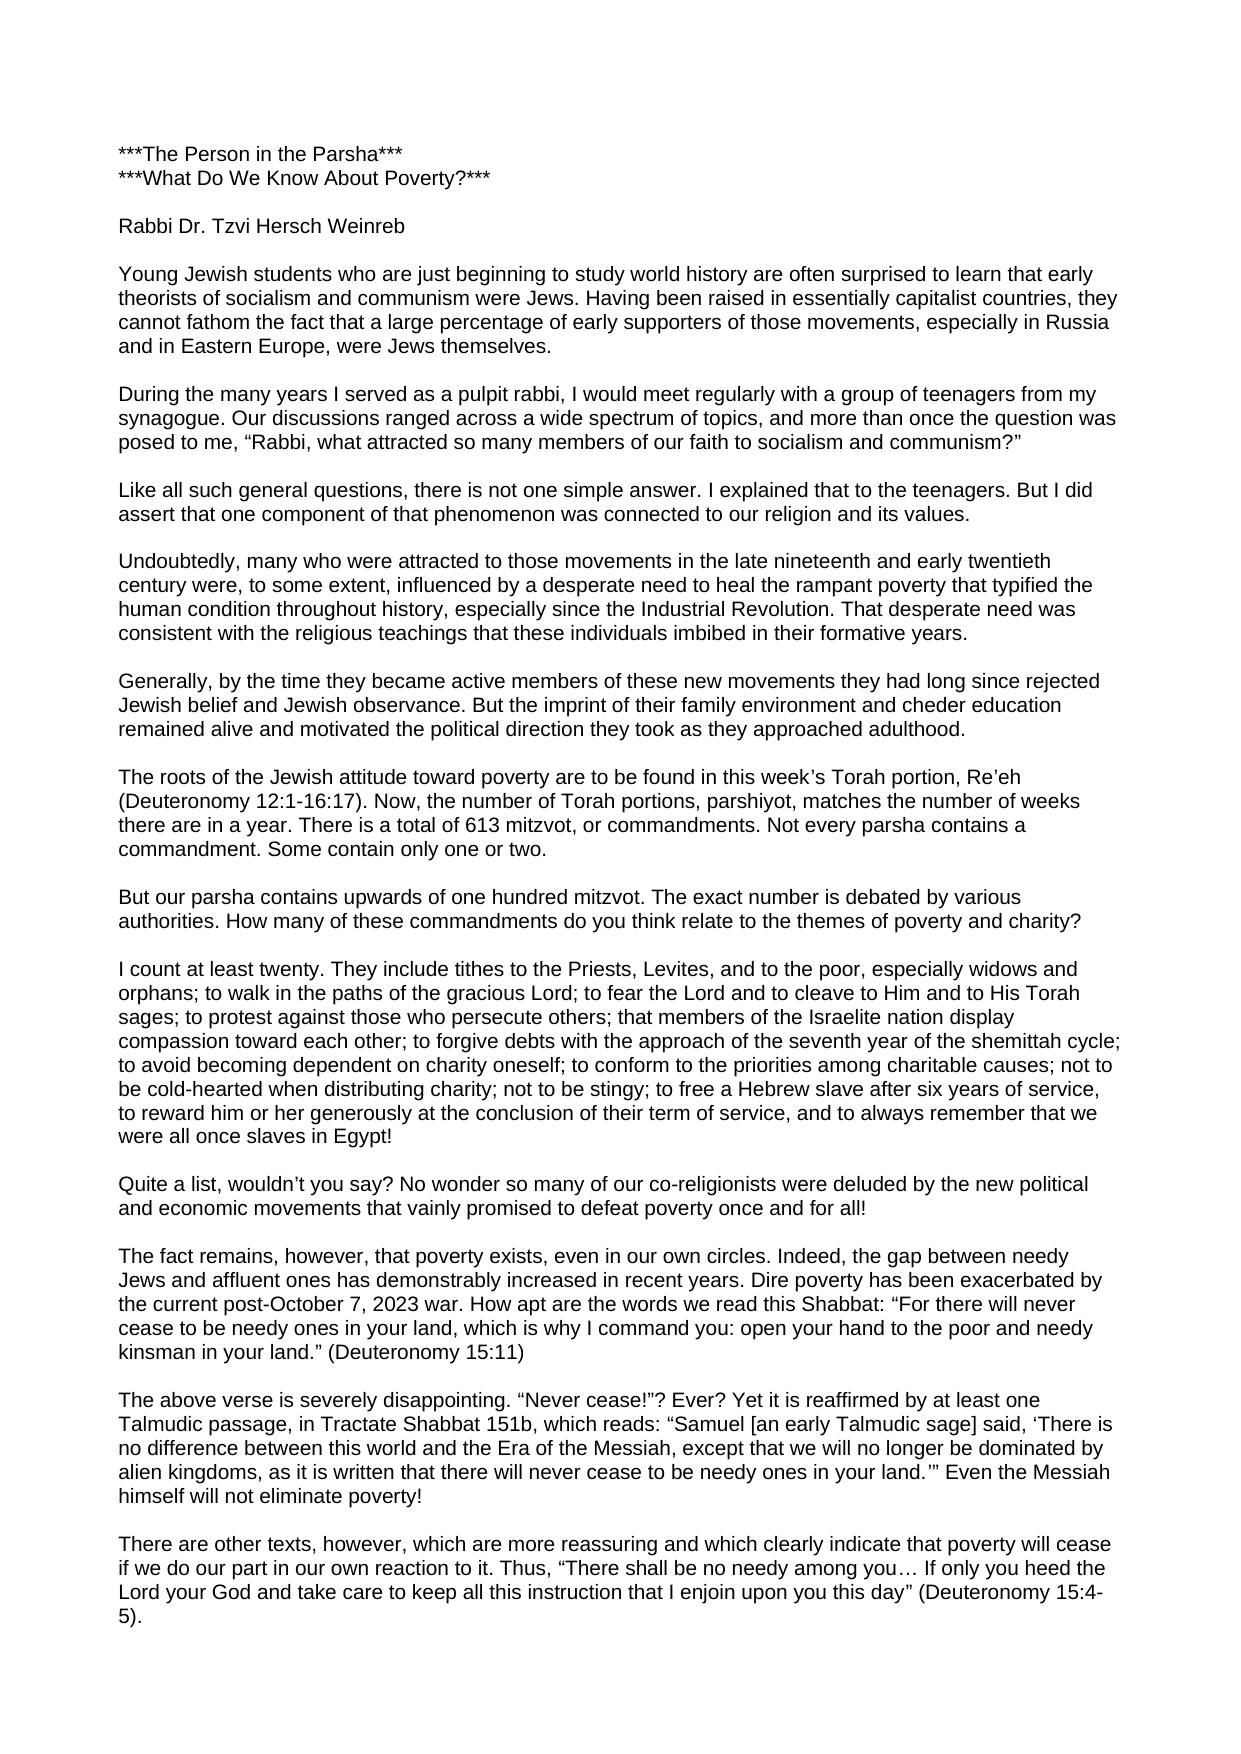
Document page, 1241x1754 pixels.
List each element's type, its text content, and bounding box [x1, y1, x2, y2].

text Like all such general questions, there is not one simple answer. I explained that to the teenagers. But I did assert that one component of that phenomenon was connected to our religion and its values. [118, 477, 1122, 525]
text During the many years I served as a pulpit rabbi, I would meet regularly with a group of teenagers from my synagogue. Our discussions ranged across a wide spectrum of topics, and more than once the question was posed to me, “Rabbi, what attracted so many members of our faith to socialism and communism?” [118, 382, 1122, 453]
text The roots of the Jewish attitude toward poverty are to be found in this week’s Torah portion, Re’eh (Deuteronomy 12:1-16:17). Now, the number of Torah portions, parshiyot, matches the number of weeks there are in a year. There is a total of 613 mitzvot, or commandments. Not every parsha contains a commandment. Some contain only one or two. [118, 765, 1122, 861]
text The above verse is severely disappointing. “Never cease!”? Ever? Yet it is reaffirmed by at least one Talmudic passage, in Tractate Shabbat 151b, which reads: “Samuel [an early Talmudic sage] said, ‘There is no difference between this world and the Era of the Messiah, except that we will no longer be dominated by alien kingdoms, as it is written that there will never cease to be needy ones in your land.’” Even the Messiah himself will not eliminate poverty! [118, 1388, 1122, 1508]
text I count at least twenty. They include tithes to the Priests, Levites, and to the poor, especially widows and orphans; to walk in the paths of the gracious Lord; to fear the Lord and to cleave to Him and to His Torah sages; to protest against those who persecute others; that members of the Israelite nation display compassion toward each other; to forgive debts with the approach of the seventh year of the shemittah cycle; to avoid becoming dependent on charity oneself; to conform to the priorities among charitable causes; not to be cold-hearted when distributing charity; not to be stingy; to free a Hebrew slave after six years of service, to reward him or her generously at the conclusion of their term of service, and to always remember that we were all once slaves in Egypt! [118, 957, 1122, 1148]
text But our parsha contains upwards of one hundred mitzvot. The exact number is debated by various authorities. How many of these commandments do you think relate to the themes of poverty and charity? [118, 885, 1122, 933]
text Undoubtedly, many who were attracted to those movements in the late nineteenth and early twentieth century were, to some extent, influenced by a desperate need to heal the rampant poverty that typified the human condition throughout history, especially since the Industrial Revolution. That desperate need was consistent with the religious teachings that these individuals imbibed in their formative years. [118, 549, 1122, 645]
text The fact remains, however, that poverty exists, even in our own circles. Indeed, the gap between needy Jews and affluent ones has demonstrably increased in recent years. Dire poverty has been exacerbated by the current post-October 7, 2023 war. How apt are the words we read this Shabbat: “For there will never cease to be needy ones in your land, which is why I command you: open your hand to the poor and needy kinsman in your land.” (Deuteronomy 15:11) [118, 1244, 1122, 1364]
text ***The Person in the Parsha*** [118, 142, 1122, 166]
text Rabbi Dr. Tzvi Hersch Weinreb [118, 214, 1122, 238]
text Generally, by the time they became active members of these new movements they had long since rejected Jewish belief and Jewish observance. But the imprint of their family environment and cheder education remained alive and motivated the political direction they took as they approached adulthood. [118, 669, 1122, 741]
text ***What Do We Know About Poverty?*** [118, 166, 1122, 190]
text There are other texts, however, which are more reassuring and which clearly indicate that poverty will cease if we do our part in our own reaction to it. Thus, “There shall be no needy among you… If only you heed the Lord your God and take care to keep all this instruction that I enjoin upon you this day” (Deuteronomy 15:4-5). [118, 1532, 1122, 1627]
text Young Jewish students who are just beginning to study world history are often surprised to learn that early theorists of socialism and communism were Jews. Having been raised in essentially capitalist countries, they cannot fathom the fact that a large percentage of early supporters of those movements, especially in Russia and in Eastern Europe, were Jews themselves. [118, 262, 1122, 358]
text Quite a list, wouldn’t you say? No wonder so many of our co-religionists were deluded by the new political and economic movements that vainly promised to defeat poverty once and for all! [118, 1172, 1122, 1220]
